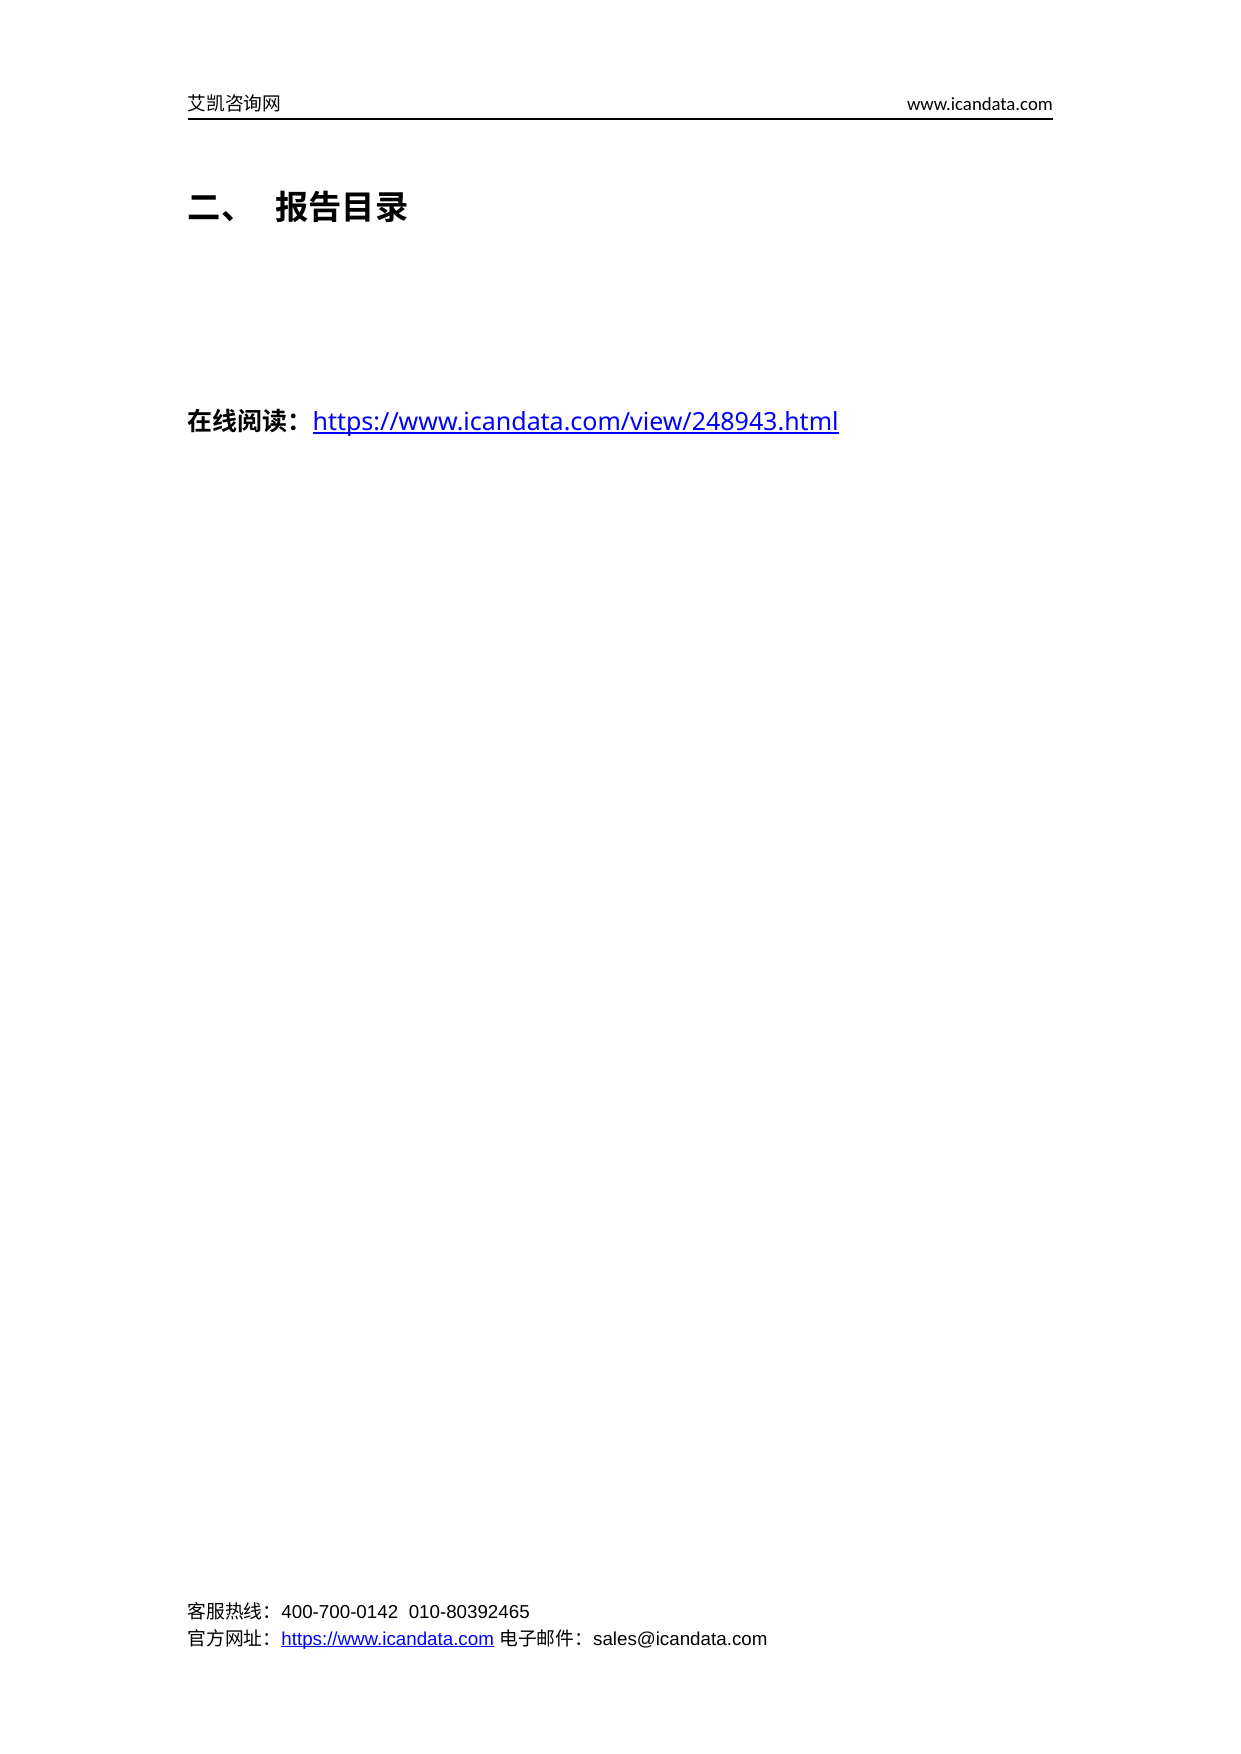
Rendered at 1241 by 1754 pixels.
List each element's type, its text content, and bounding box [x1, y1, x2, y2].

text 在线阅读：https://www.icandata.com/view/248943.html [187, 387, 1053, 452]
subtitle 报告目录 [187, 172, 1053, 237]
